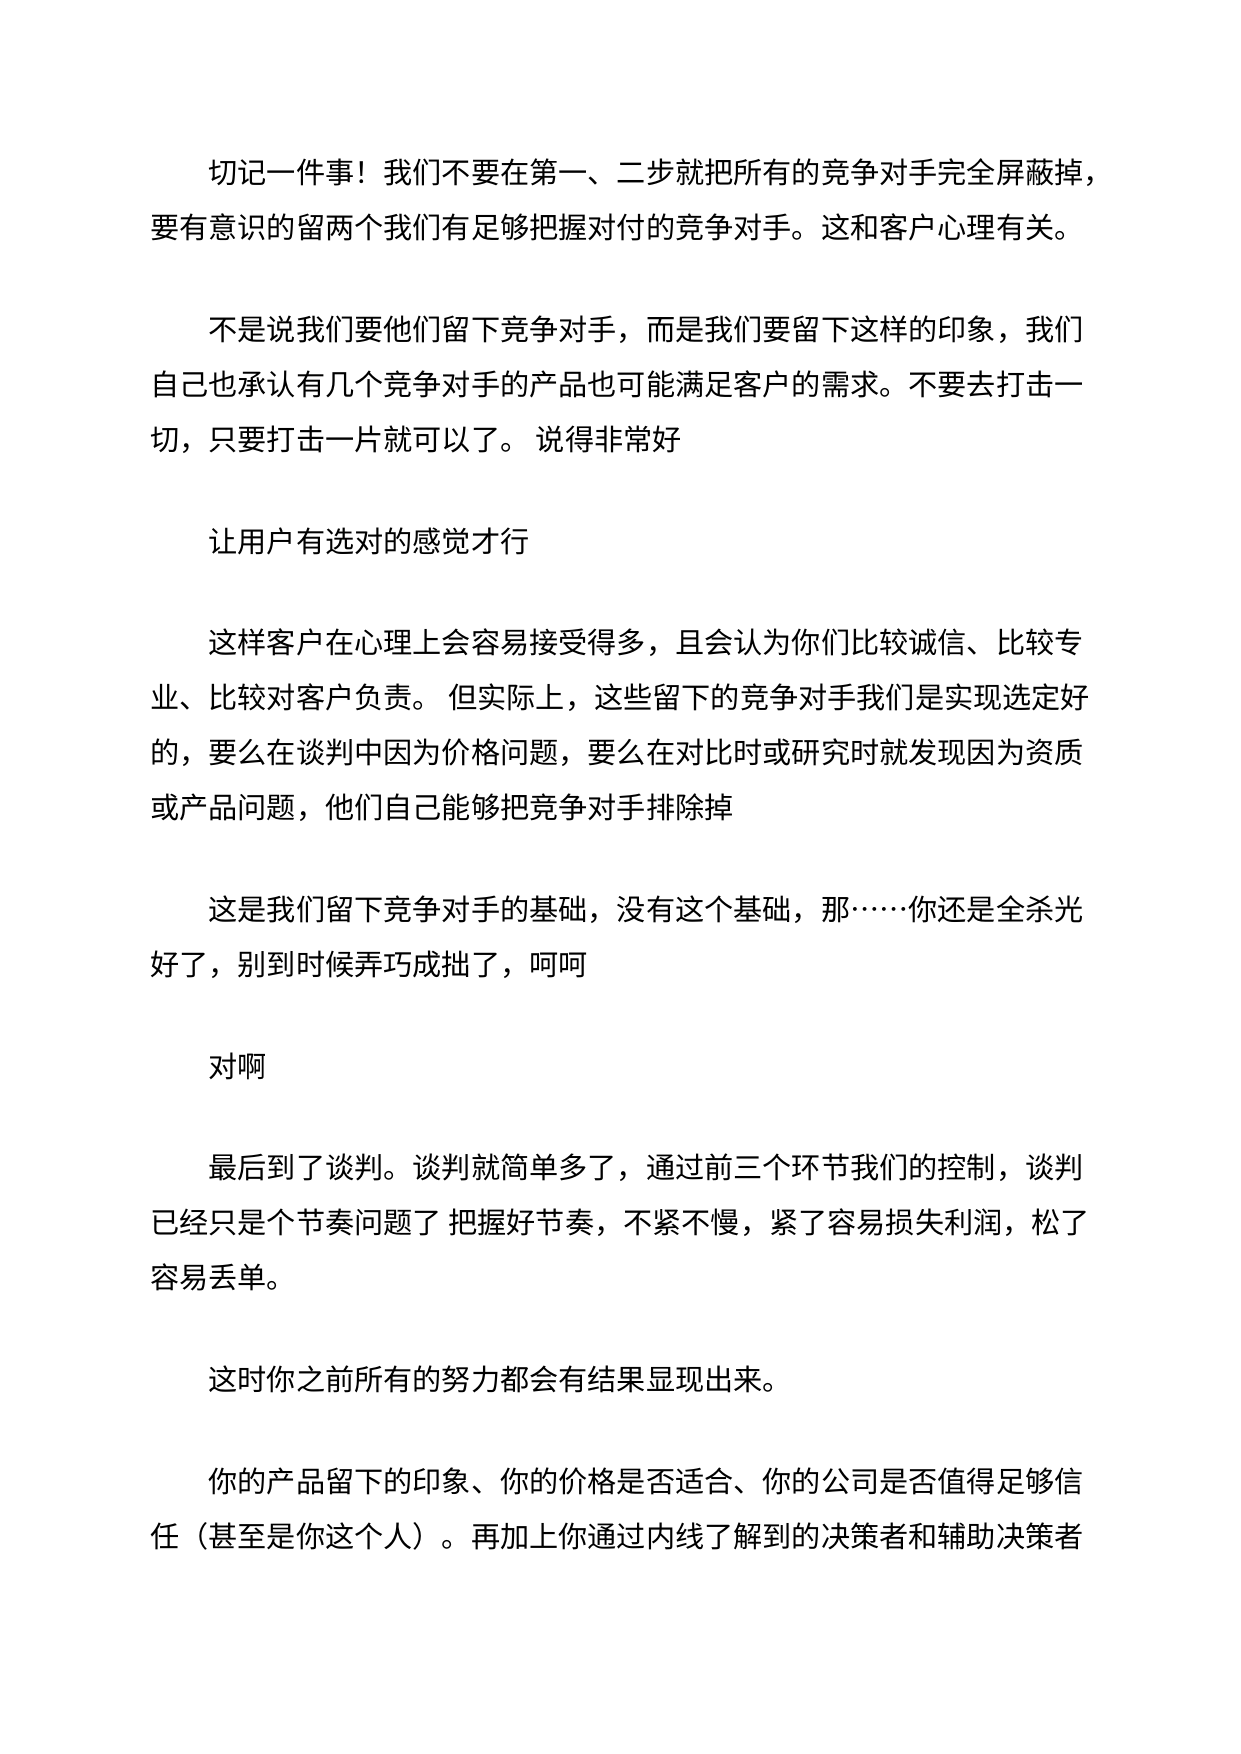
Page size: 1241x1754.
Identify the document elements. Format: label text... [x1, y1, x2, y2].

text 对啊 [150, 1043, 1090, 1085]
text 不是说我们要他们留下竞争对手，而是我们要留下这样的印象，我们自己也承认有几个竞争对手的产品也可能满足客户的需求。不要去打击一切，只要打击一片就可以了。 说得非常好 [150, 307, 1090, 459]
text 最后到了谈判。谈判就简单多了，通过前三个环节我们的控制，谈判已经只是个节奏问题了 把握好节奏，不紧不慢，紧了容易损失利润，松了容易丢单。 [150, 1145, 1090, 1297]
text 这样客户在心理上会容易接受得多，且会认为你们比较诚信、比较专业、比较对客户负责。 但实际上，这些留下的竞争对手我们是实现选定好的，要么在谈判中因为价格问题，要么在对比时或研究时就发现因为资质或产品问题，他们自己能够把竞争对手排除掉 [150, 620, 1090, 827]
text 让用户有选对的感觉才行 [150, 518, 1090, 561]
text 切记一件事！我们不要在第一、二步就把所有的竞争对手完全屏蔽掉，要有意识的留两个我们有足够把握对付的竞争对手。这和客户心理有关。 [150, 150, 1090, 247]
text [150, 1458, 1090, 1555]
text 这时你之前所有的努力都会有结果显现出来。 [150, 1356, 1090, 1399]
text 这是我们留下竞争对手的基础，没有这个基础，那……你还是全杀光好了，别到时候弄巧成拙了，呵呵 [150, 886, 1090, 984]
